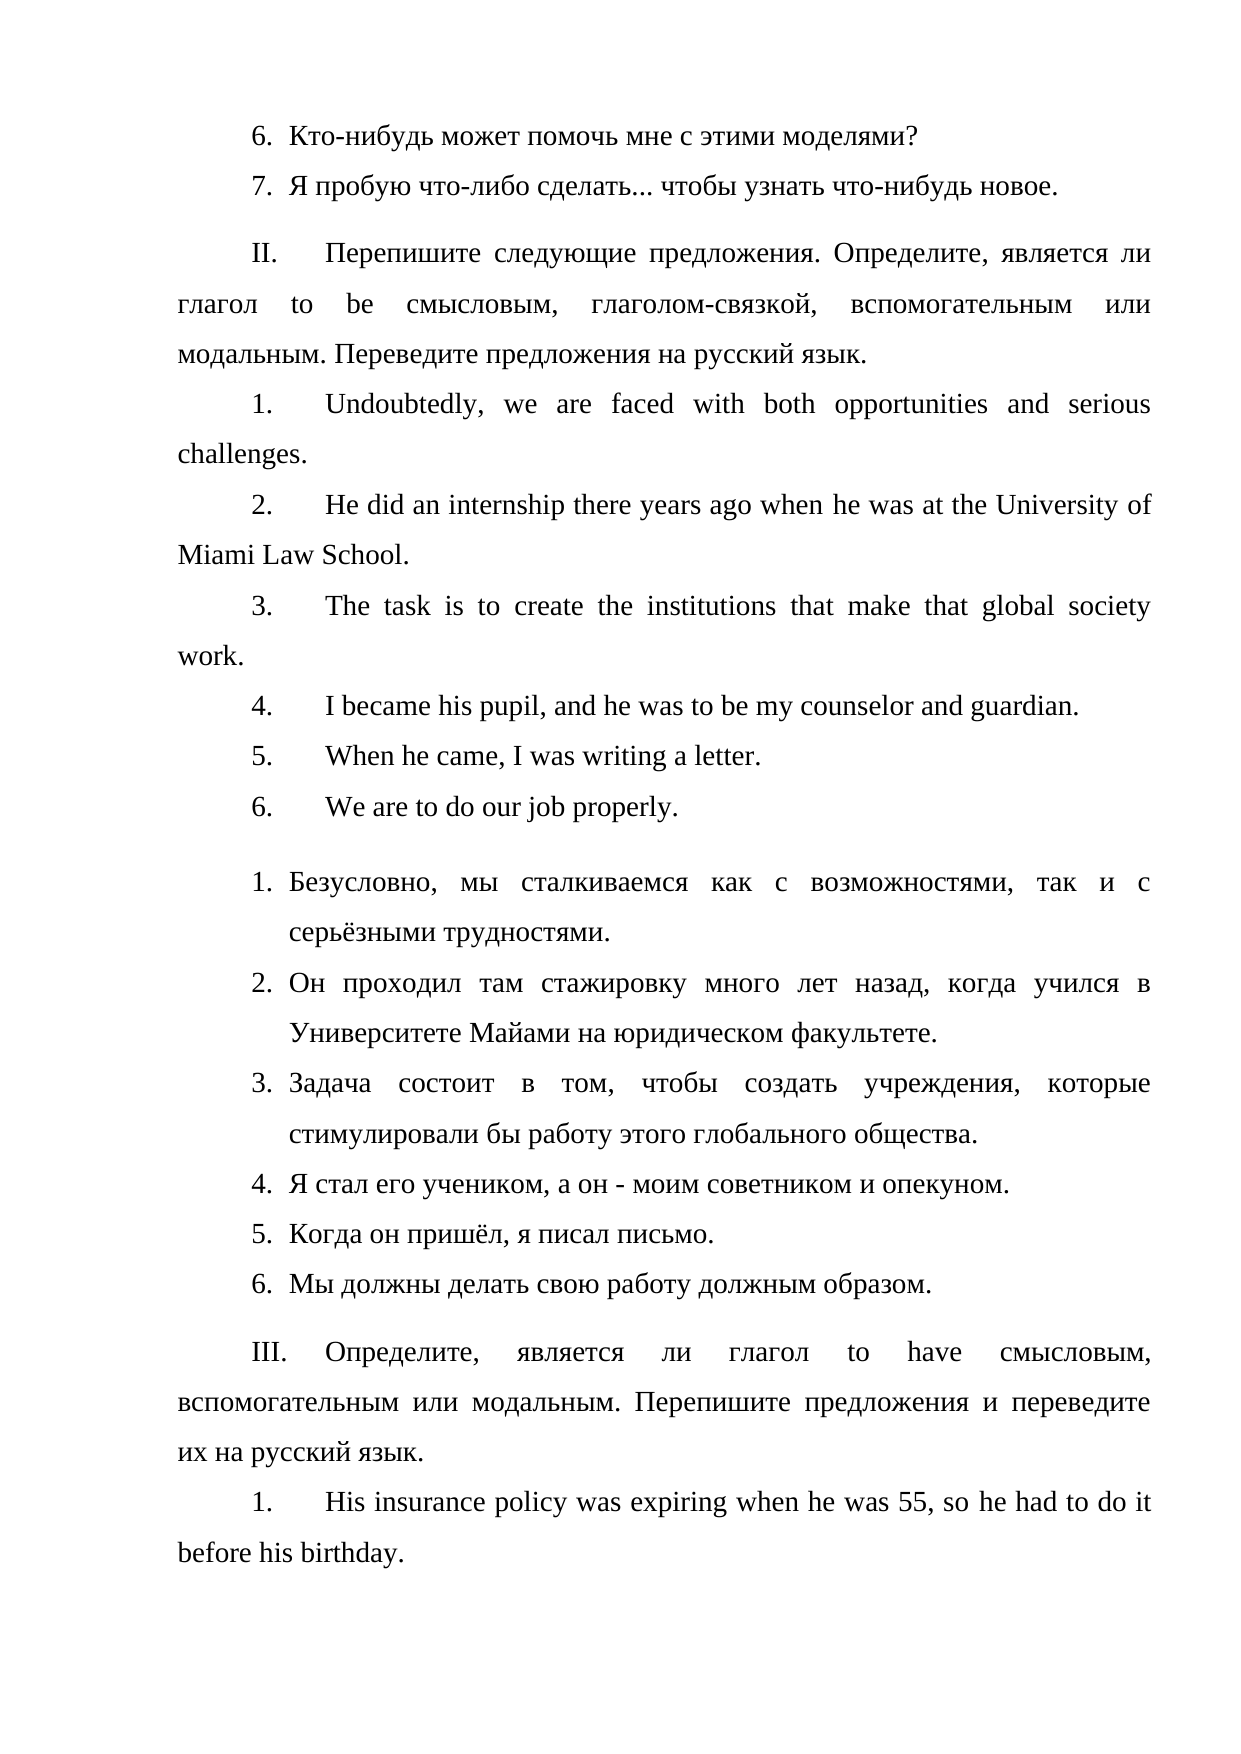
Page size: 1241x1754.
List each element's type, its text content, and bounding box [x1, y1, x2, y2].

list He did an internship there years ago when he was at the University of Miami Law School. [177, 487, 1152, 571]
list His insurance policy was expiring when he was 55, so he had to do it before his birthday. [177, 1484, 1152, 1568]
list The task is to create the institutions that make that global society work. [177, 588, 1152, 671]
list Я пробую что-либо сделать... чтобы узнать что-нибудь новое. [251, 168, 1152, 202]
list Безусловно, мы сталкиваемся как с возможностями, так и с серьёзными трудностями. [251, 864, 1152, 948]
list Кто-нибудь может помочь мне с этими моделями? [251, 118, 1152, 152]
list When he came, I was writing a letter. [177, 738, 1152, 772]
list Он проходил там стажировку много лет назад, когда учился в Университете Майами на юридическом факультете. [251, 965, 1152, 1049]
list I became his pupil, and he was to be my counselor and guardian. [177, 688, 1152, 722]
list Перепишите следующие предложения. Определите, является ли глагол to be смысловым, глаголом-связкой, вспомогательным или модальным. Переведите предложения на русский язык. [177, 235, 1152, 369]
list Задача состоит в том, чтобы создать учреждения, которые стимулировали бы работу этого глобального общества. [251, 1065, 1152, 1149]
list Undoubtedly, we are faced with both opportunities and serious challenges. [177, 386, 1152, 470]
list Мы должны делать свою работу должным образом. [251, 1267, 1152, 1300]
list Когда он пришёл, я писал письмо. [251, 1216, 1152, 1250]
list We are to do our job properly. [177, 789, 1152, 822]
list Я стал его учеником, а он - моим советником и опекуном. [251, 1166, 1152, 1199]
list Определите, является ли глагол to have смысловым, вспомогательным или модальным. Перепишите предложения и переведите их на русский язык. [177, 1334, 1152, 1468]
